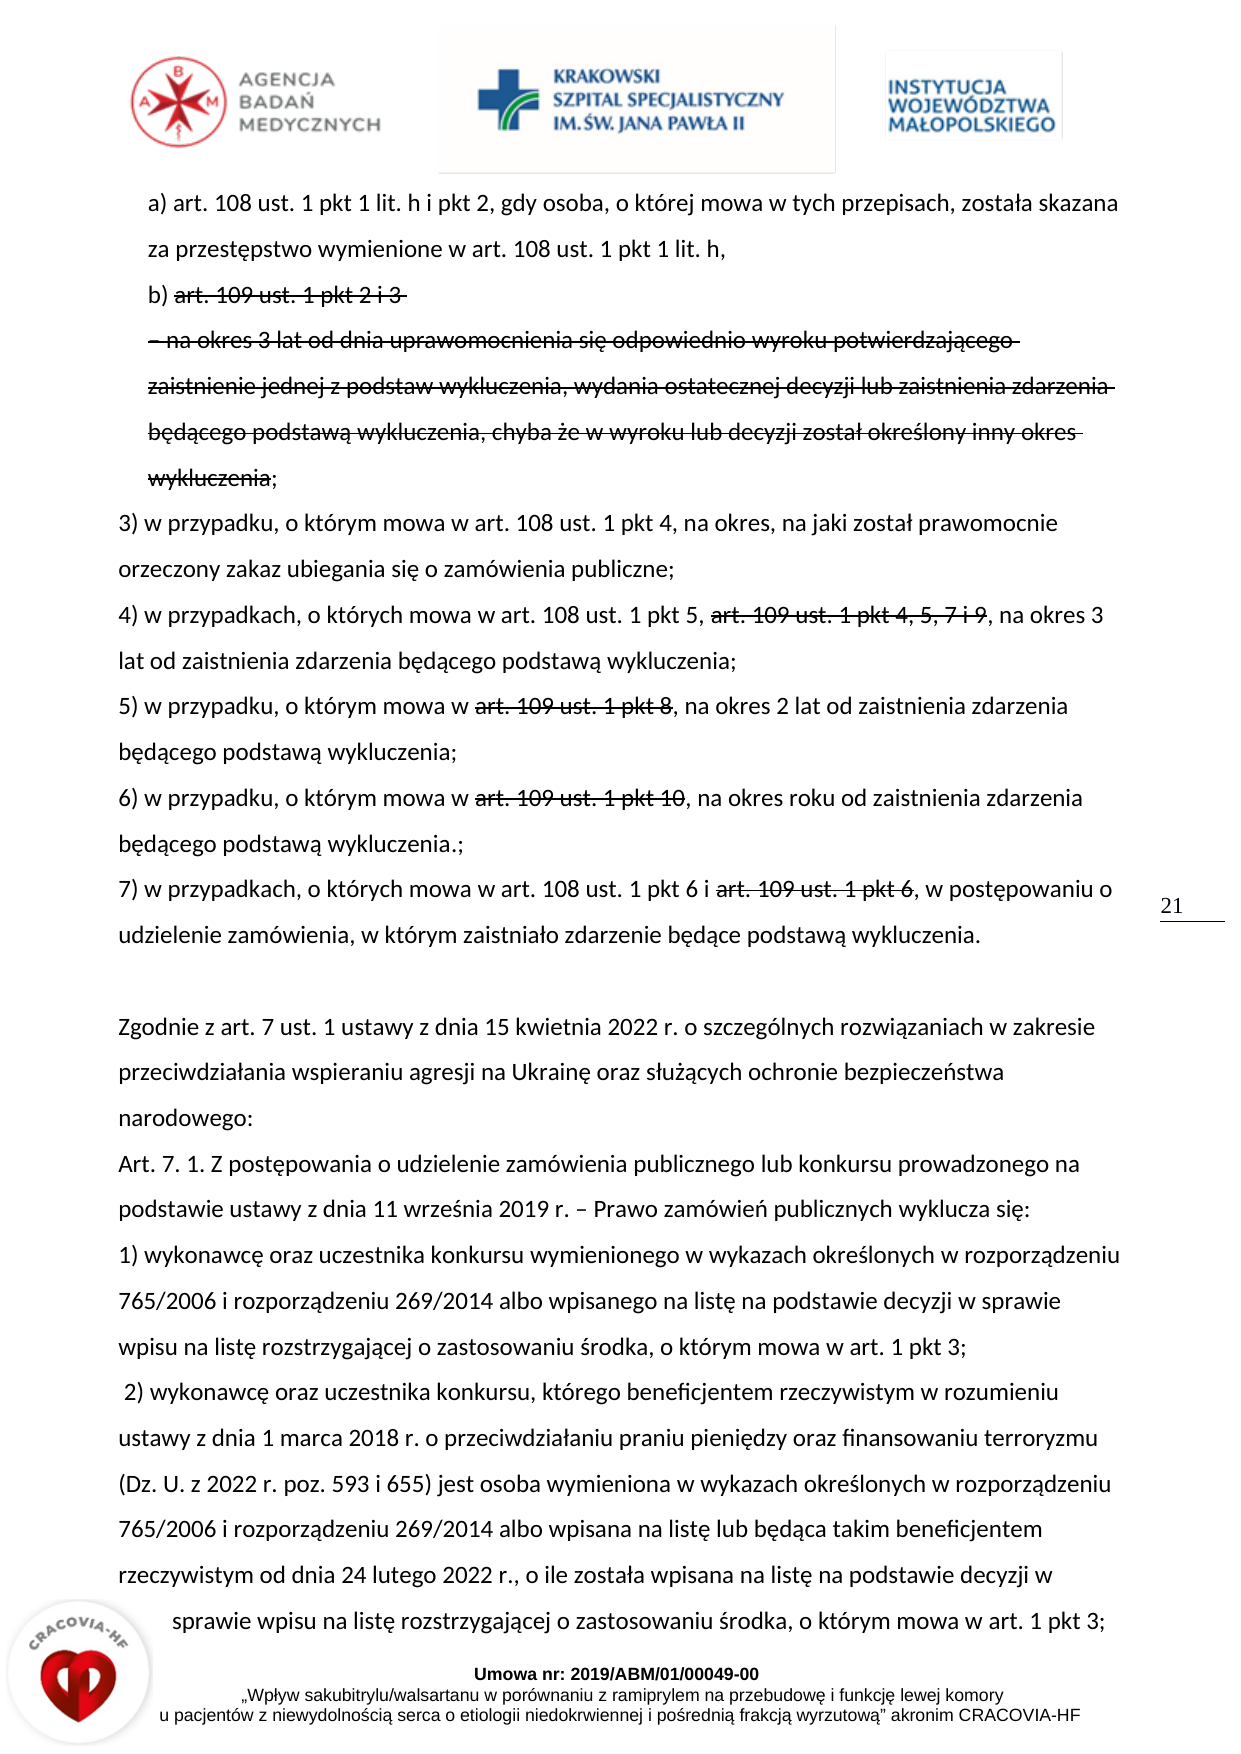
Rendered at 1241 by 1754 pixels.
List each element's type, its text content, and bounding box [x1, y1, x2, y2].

text a) art. 108 ust. 1 pkt 1 lit. h i pkt 2, gdy osoba, o której mowa w tych przepisach, została skazana za przestępstwo wymienione w art. 108 ust. 1 pkt 1 lit. h, [148, 187, 1122, 264]
text 2) wykonawcę oraz uczestnika konkursu, którego beneficjentem rzeczywistym w rozumieniu ustawy z dnia 1 marca 2018 r. o przeciwdziałaniu praniu pieniędzy oraz finansowaniu terroryzmu (Dz. U. z 2022 r. poz. 593 i 655) jest osoba wymieniona w wykazach określonych w rozporządzeniu 765/2006 i rozporządzeniu 269/2014 albo wpisana na listę lub będąca takim beneficjentem rzeczywistym od dnia 24 lutego 2022 r., o ile została wpisana na listę na podstawie decyzji w sprawie wpisu na listę rozstrzygającej o zastosowaniu środka, o którym mowa w art. 1 pkt 3; [118, 1376, 1122, 1636]
text Zgodnie z art. 7 ust. 1 ustawy z dnia 15 kwietnia 2022 r. o szczególnych rozwiązaniach w zakresie przeciwdziałania wspieraniu agresji na Ukrainę oraz służących ochronie bezpieczeństwa narodowego: [118, 1011, 1122, 1133]
text b) art. 109 ust. 1 pkt 2 i 3 [148, 279, 1122, 309]
picture [118, 25, 1064, 175]
text Art. 7. 1. Z postępowania o udzielenie zamówienia publicznego lub konkursu prowadzonego na podstawie ustawy z dnia 11 września 2019 r. – Prawo zamówień publicznych wyklucza się: 1) wykonawcę oraz uczestnika konkursu wymienionego w wykazach określonych w rozporządzeniu 765/2006 i rozporządzeniu 269/2014 albo wpisanego na listę na podstawie decyzji w sprawie wpisu na listę rozstrzygającej o zastosowaniu środka, o którym mowa w art. 1 pkt 3; [118, 1148, 1122, 1361]
text 5) w przypadku, o którym mowa w art. 109 ust. 1 pkt 8, na okres 2 lat od zaistnienia zdarzenia będącego podstawą wykluczenia; [118, 691, 1122, 767]
text 3) w przypadku, o którym mowa w art. 108 ust. 1 pkt 4, na okres, na jaki został prawomocnie orzeczony zakaz ubiegania się o zamówienia publiczne; [118, 508, 1122, 584]
text 7) w przypadkach, o których mowa w art. 108 ust. 1 pkt 6 i art. 109 ust. 1 pkt 6, w postępowaniu o udzielenie zamówienia, w którym zaistniało zdarzenie będące podstawą wykluczenia. [118, 873, 1122, 950]
text 4) w przypadkach, o których mowa w art. 108 ust. 1 pkt 5, art. 109 ust. 1 pkt 4, 5, 7 i 9, na okres 3 lat od zaistnienia zdarzenia będącego podstawą wykluczenia; [118, 599, 1122, 675]
text 6) w przypadku, o którym mowa w art. 109 ust. 1 pkt 10, na okres roku od zaistnienia zdarzenia będącego podstawą wykluczenia.; [118, 782, 1122, 858]
picture [5, 1599, 154, 1746]
text ‒ na okres 3 lat od dnia uprawomocnienia się odpowiednio wyroku potwierdzającego zaistnienie jednej z podstaw wykluczenia, wydania ostatecznej decyzji lub zaistnienia zdarzenia będącego podstawą wykluczenia, chyba że w wyroku lub decyzji został określony inny okres wykluczenia; [148, 325, 1122, 492]
